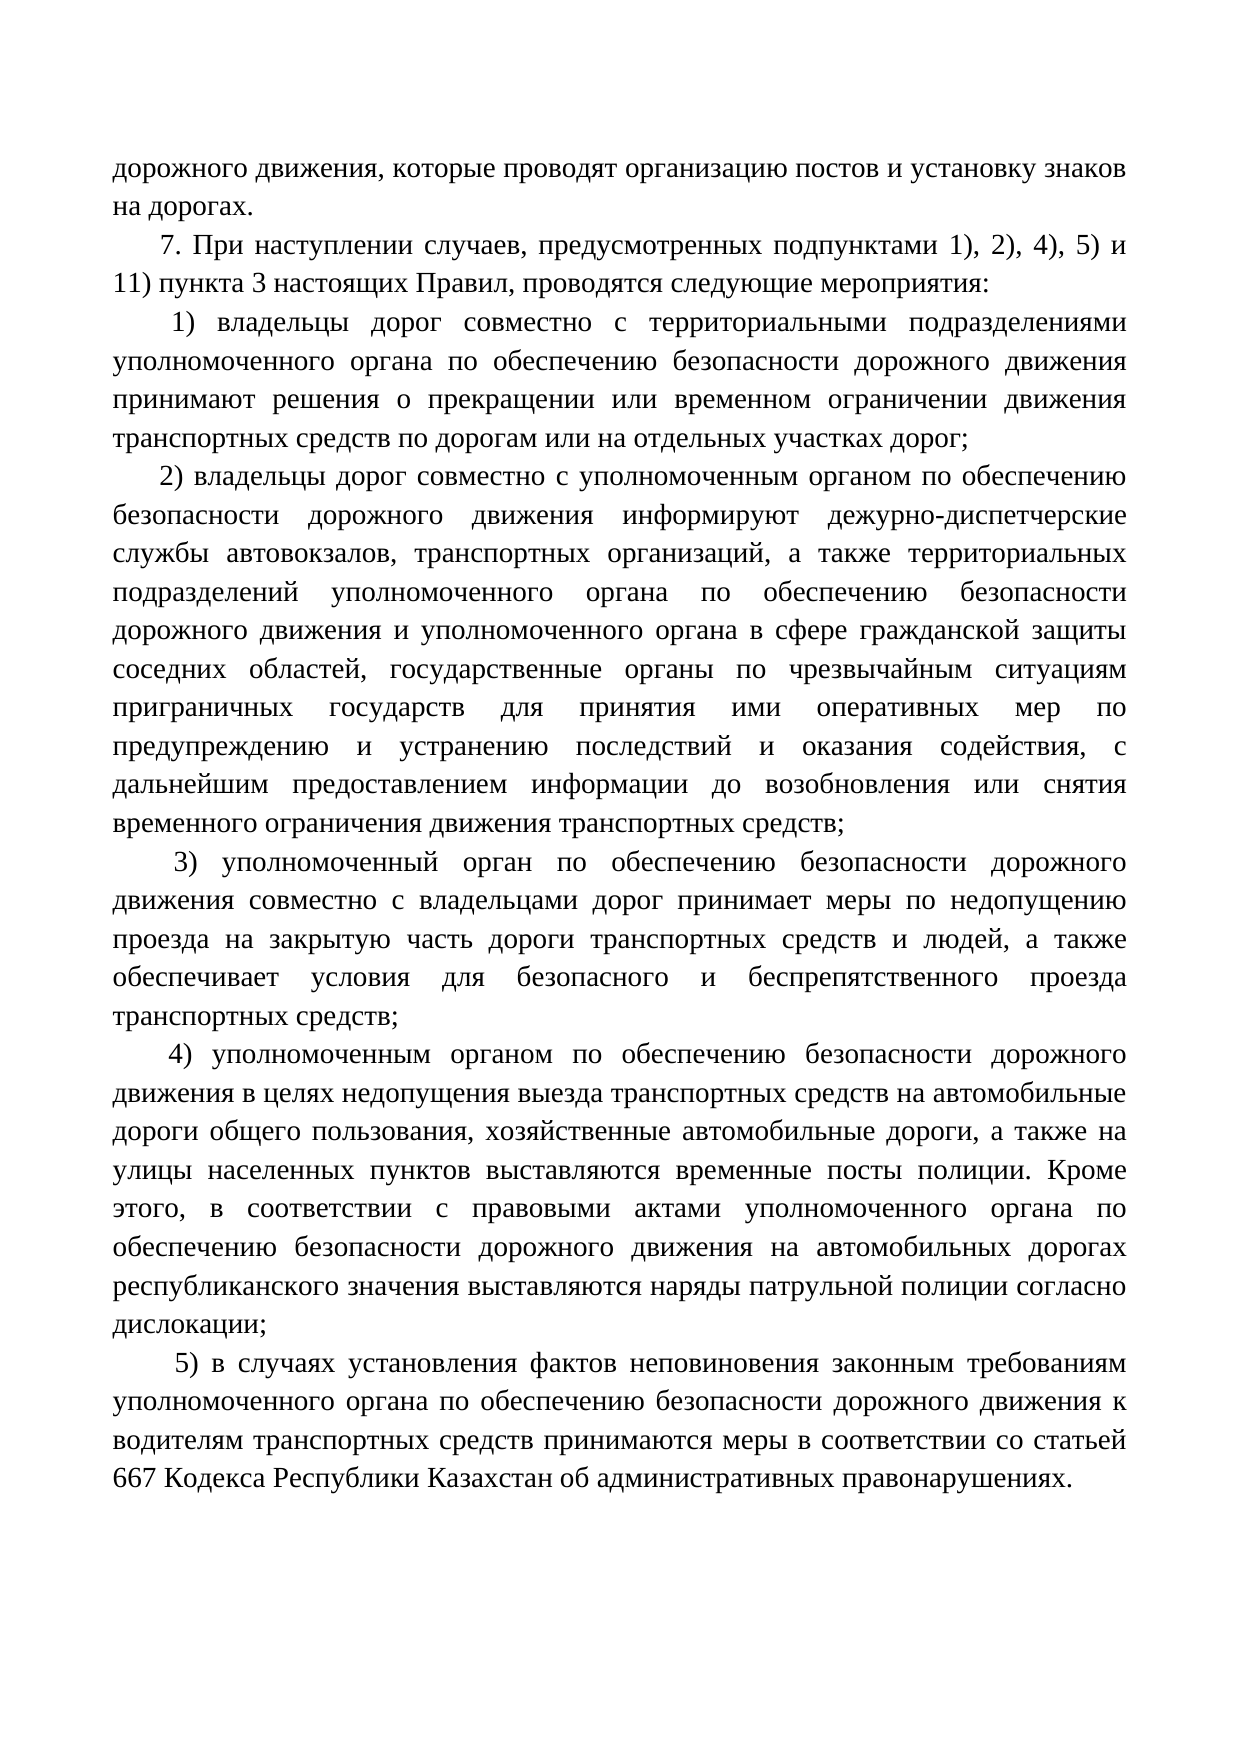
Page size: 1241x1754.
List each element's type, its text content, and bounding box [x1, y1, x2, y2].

text 5) в случаях установления фактов неповиновения законным требованиям уполномоченного органа по обеспечению безопасности дорожного движения к водителям транспортных средств принимаются меры в соответствии со статьей 667 Кодекса Республики Казахстан об административных правонарушениях. [112, 1345, 1128, 1494]
text 4) уполномоченным органом по обеспечению безопасности дорожного движения в целях недопущения выезда транспортных средств на автомобильные дороги общего пользования, хозяйственные автомобильные дороги, а также на улицы населенных пунктов выставляются временные посты полиции. Кроме этого, в соответствии с правовыми актами уполномоченного органа по обеспечению безопасности дорожного движения на автомобильных дорогах республиканского значения выставляются наряды патрульной полиции согласно дислокации; [112, 1036, 1128, 1340]
text 7. При наступлении случаев, предусмотренных подпунктами 1), 2), 4), 5) и 11) пункта 3 настоящих Правил, проводятся следующие мероприятия: [112, 227, 1128, 299]
text 2) владельцы дорог совместно с уполномоченным органом по обеспечению безопасности дорожного движения информируют дежурно-диспетчерские службы автовокзалов, транспортных организаций, а также территориальных подразделений уполномоченного органа по обеспечению безопасности дорожного движения и уполномоченного органа в сфере гражданской защиты соседних областей, государственные органы по чрезвычайным ситуациям приграничных государств для принятия ими оперативных мер по предупреждению и устранению последствий и оказания содействия, с дальнейшим предоставлением информации до возобновления или снятия временного ограничения движения транспортных средств; [112, 458, 1128, 839]
text 3) уполномоченный орган по обеспечению безопасности дорожного движения совместно с владельцами дорог принимает меры по недопущению проезда на закрытую часть дороги транспортных средств и людей, а также обеспечивает условия для безопасного и беспрепятственного проезда транспортных средств; [112, 844, 1128, 1031]
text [112, 150, 1128, 222]
text 1) владельцы дорог совместно с территориальными подразделениями уполномоченного органа по обеспечению безопасности дорожного движения принимают решения о прекращении или временном ограничении движения транспортных средств по дорогам или на отдельных участках дорог; [112, 304, 1128, 453]
